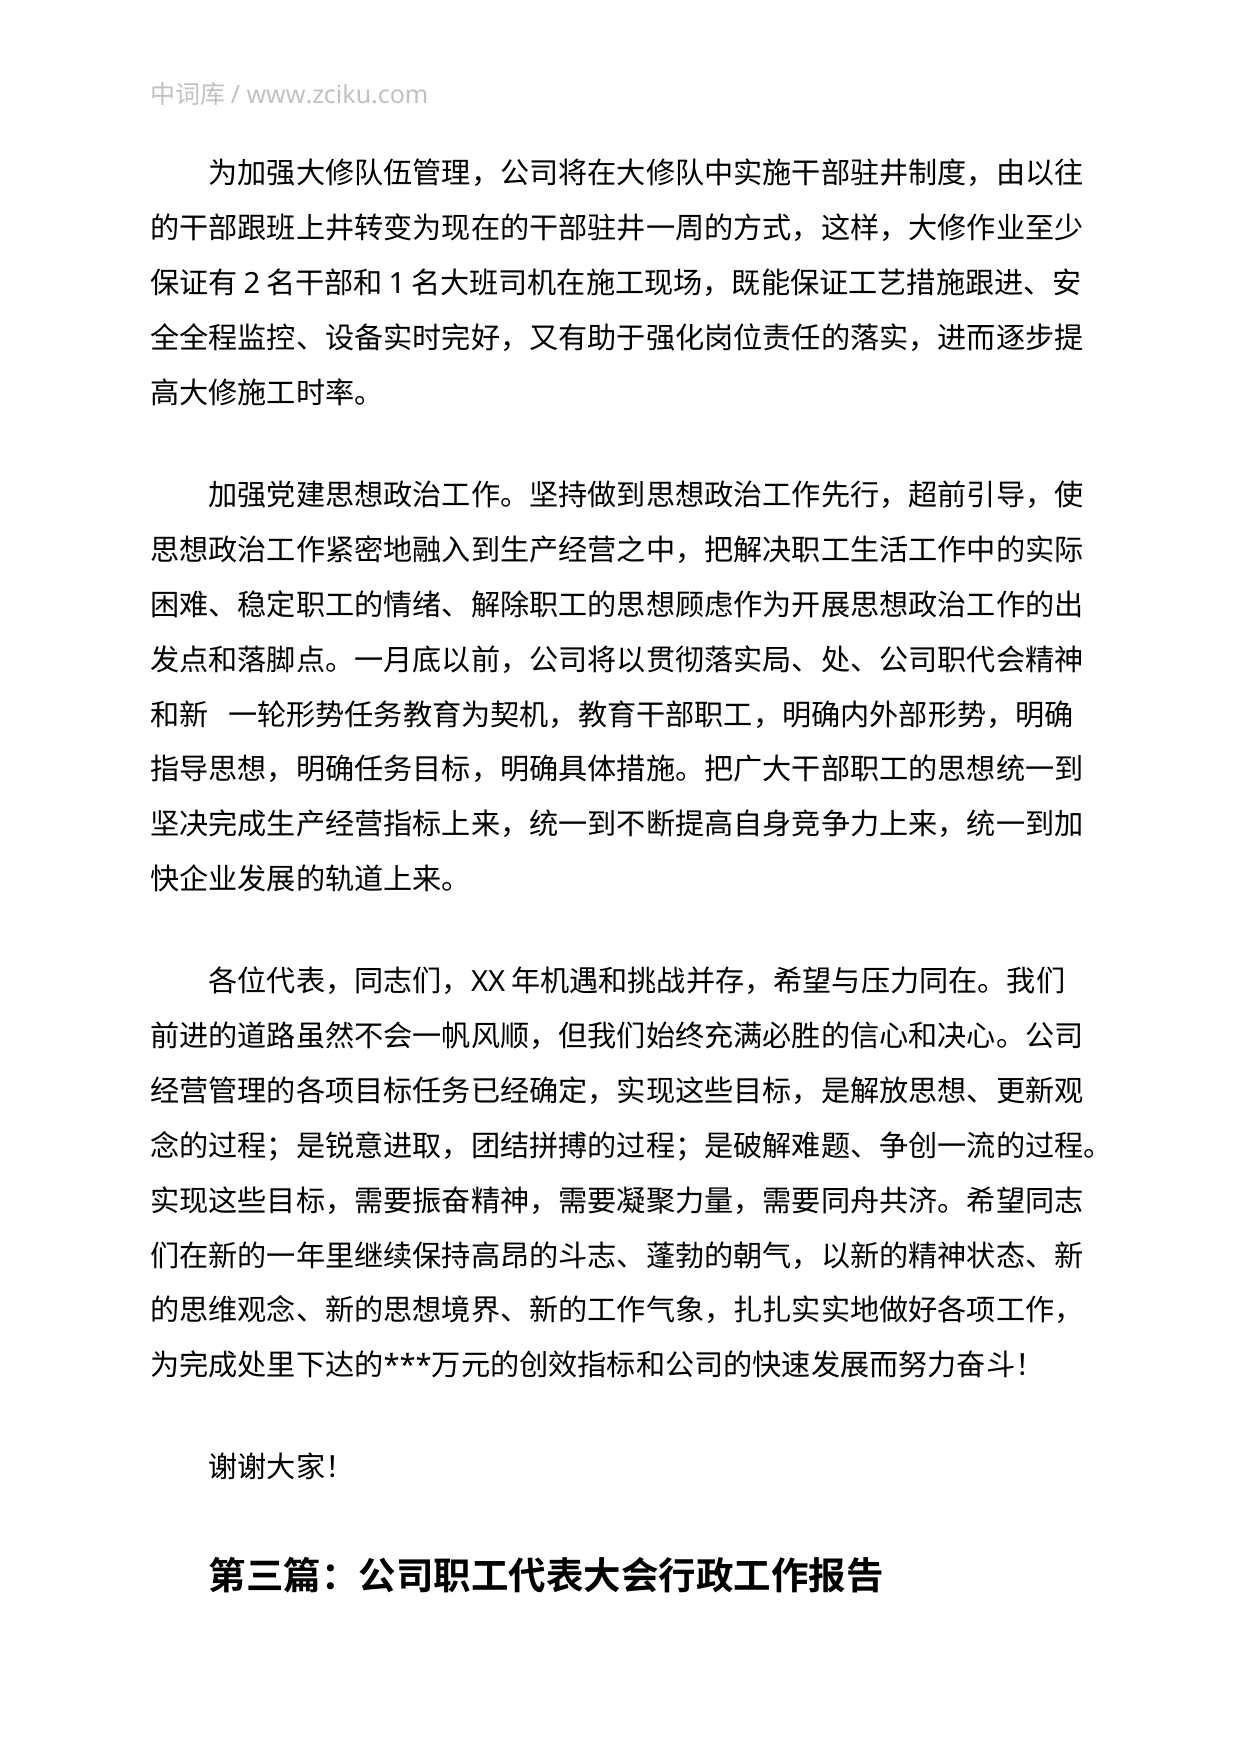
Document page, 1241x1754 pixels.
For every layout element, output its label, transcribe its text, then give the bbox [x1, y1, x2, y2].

text 加强党建思想政治工作。坚持做到思想政治工作先行，超前引导，使思想政治工作紧密地融入到生产经营之中，把解决职工生活工作中的实际困难、稳定职工的情绪、解除职工的思想顾虑作为开展思想政治工作的出发点和落脚点。一月底以前，公司将以贯彻落实局、处、公司职代会精神和新 一轮形势任务教育为契机，教育干部职工，明确内外部形势，明确指导思想，明确任务目标，明确具体措施。把广大干部职工的思想统一到坚决完成生产经营指标上来，统一到不断提高自身竞争力上来，统一到加快企业发展的轨道上来。 [150, 471, 1090, 898]
text 各位代表，同志们，XX年机遇和挑战并存，希望与压力同在。我们前进的道路虽然不会一帆风顺，但我们始终充满必胜的信心和决心。公司经营管理的各项目标任务已经确定，实现这些目标，是解放思想、更新观念的过程；是锐意进取，团结拼搏的过程；是破解难题、争创一流的过程。实现这些目标，需要振奋精神，需要凝聚力量，需要同舟共济。希望同志们在新的一年里继续保持高昂的斗志、蓬勃的朝气，以新的精神状态、新的思维观念、新的思想境界、新的工作气象，扎扎实实地做好各项工作，为完成处里下达的***万元的创效指标和公司的快速发展而努力奋斗！ [150, 957, 1090, 1384]
text 第三篇：公司职工代表大会行政工作报告 [150, 1546, 1090, 1600]
text 谢谢大家！ [150, 1444, 1090, 1486]
text 为加强大修队伍管理，公司将在大修队中实施干部驻井制度，由以往的干部跟班上井转变为现在的干部驻井一周的方式，这样，大修作业至少保证有2名干部和1名大班司机在施工现场，既能保证工艺措施跟进、安全全程监控、设备实时完好，又有助于强化岗位责任的落实，进而逐步提高大修施工时率。 [150, 150, 1090, 412]
